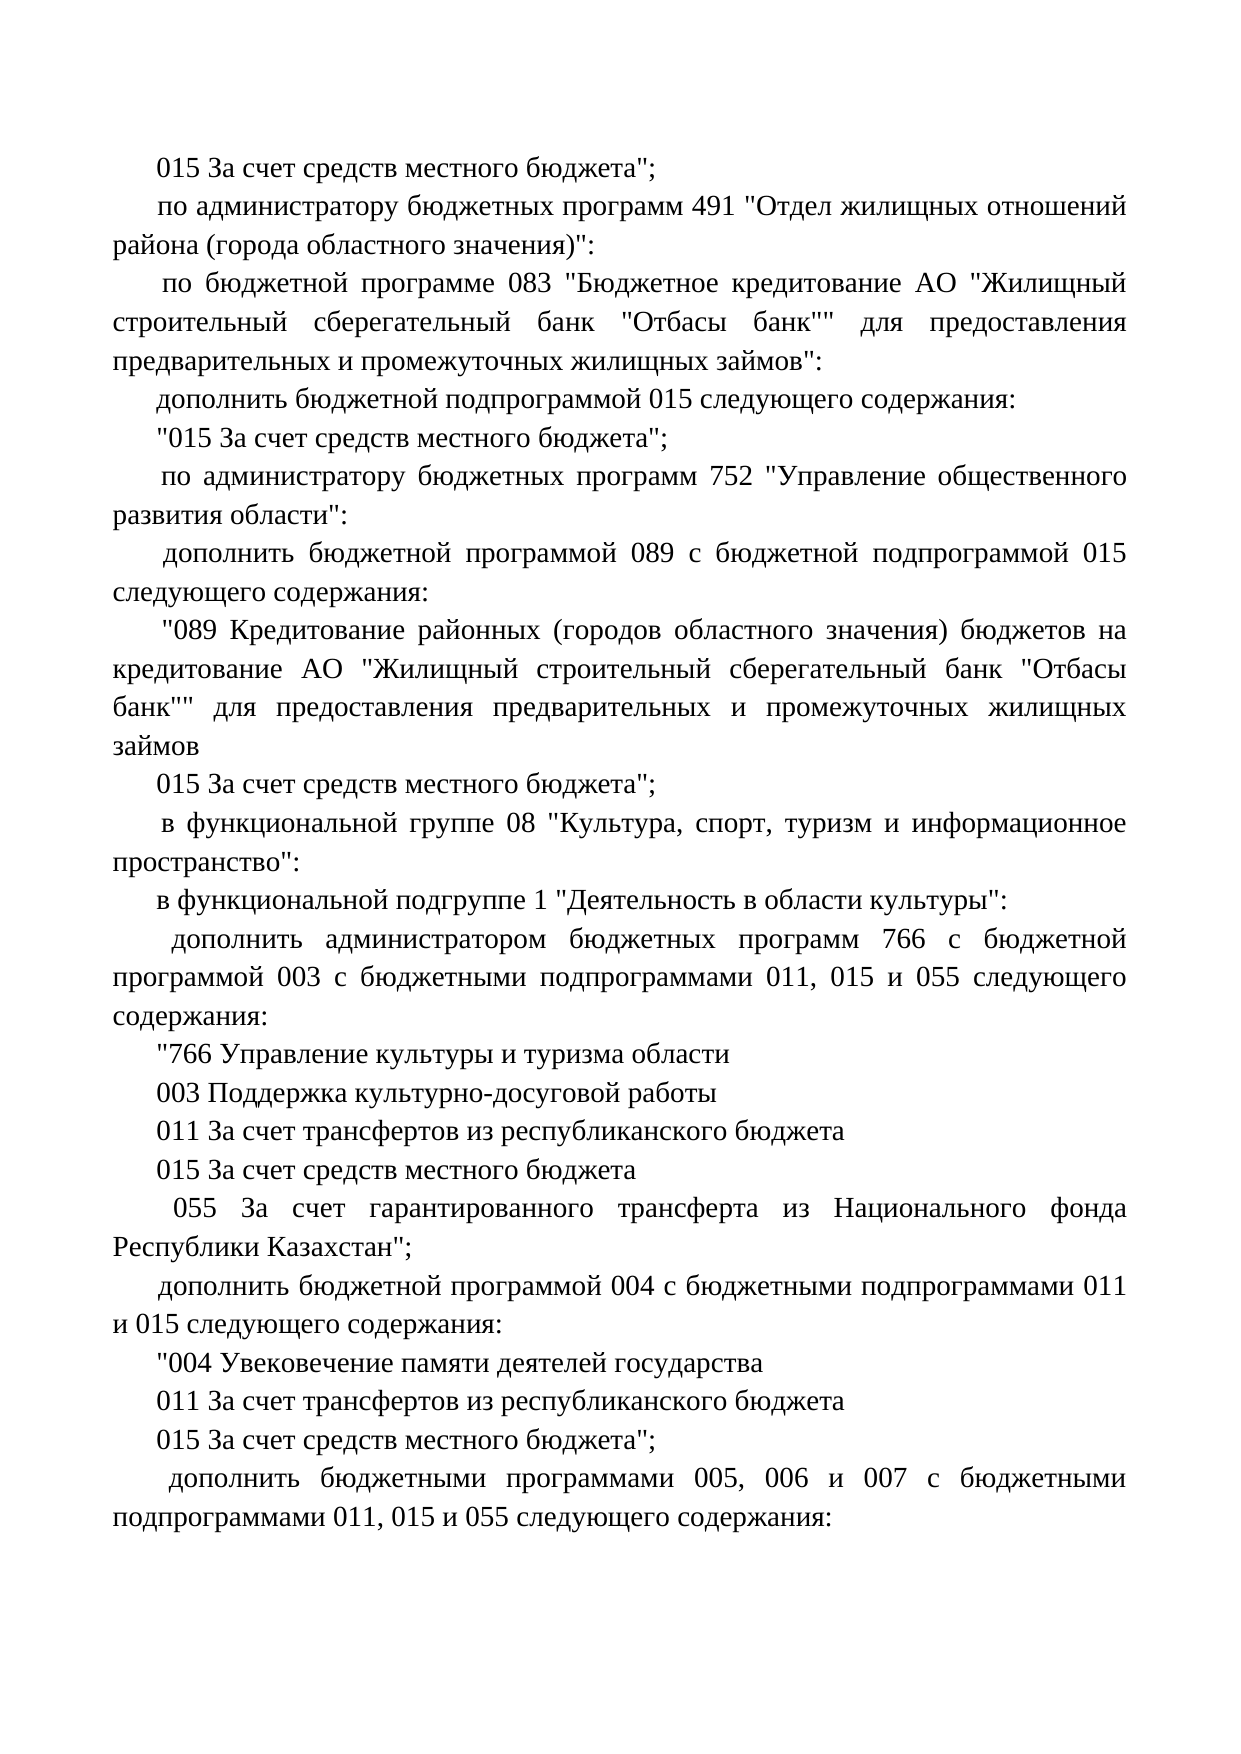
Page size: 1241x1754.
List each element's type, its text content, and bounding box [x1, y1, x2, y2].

text "004 Увековечение памяти деятелей государства [112, 1345, 1128, 1378]
text 015 За счет средств местного бюджета [112, 1152, 1128, 1186]
text 015 За счет средств местного бюджета"; [112, 150, 1128, 183]
text дополнить бюджетной программой 089 с бюджетной подпрограммой 015 следующего содержания: [112, 535, 1128, 607]
text в функциональной группе 08 "Культура, спорт, туризм и информационное пространство": [112, 805, 1128, 877]
text дополнить бюджетной программой 004 с бюджетными подпрограммами 011 и 015 следующего содержания: [112, 1268, 1128, 1340]
text "015 За счет средств местного бюджета"; [112, 420, 1128, 453]
text 003 Поддержка культурно-досуговой работы [112, 1075, 1128, 1108]
text по администратору бюджетных программ 491 "Отдел жилищных отношений района (города областного значения)": [112, 188, 1128, 261]
text по бюджетной программе 083 "Бюджетное кредитование АО "Жилищный строительный сберегательный банк "Отбасы банк"" для предоставления предварительных и промежуточных жилищных займов": [112, 266, 1128, 376]
text 015 За счет средств местного бюджета"; [112, 767, 1128, 800]
text "089 Кредитование районных (городов областного значения) бюджетов на кредитование АО "Жилищный строительный сберегательный банк "Отбасы банк"" для предоставления предварительных и промежуточных жилищных займов [112, 612, 1128, 762]
text 011 За счет трансфертов из республиканского бюджета [112, 1383, 1128, 1417]
text 011 За счет трансфертов из республиканского бюджета [112, 1113, 1128, 1147]
text 055 За счет гарантированного трансферта из Национального фонда Республики Казахстан"; [112, 1191, 1128, 1263]
text в функциональной подгруппе 1 "Деятельность в области культуры": [112, 882, 1128, 916]
text по администратору бюджетных программ 752 "Управление общественного развития области": [112, 458, 1128, 530]
text 015 За счет средств местного бюджета"; [112, 1422, 1128, 1455]
text "766 Управление культуры и туризма области [112, 1036, 1128, 1070]
text дополнить администратором бюджетных программ 766 с бюджетной программой 003 с бюджетными подпрограммами 011, 015 и 055 следующего содержания: [112, 921, 1128, 1031]
text дополнить бюджетной подпрограммой 015 следующего содержания: [112, 381, 1128, 415]
text дополнить бюджетными программами 005, 006 и 007 с бюджетными подпрограммами 011, 015 и 055 следующего содержания: [112, 1460, 1128, 1532]
